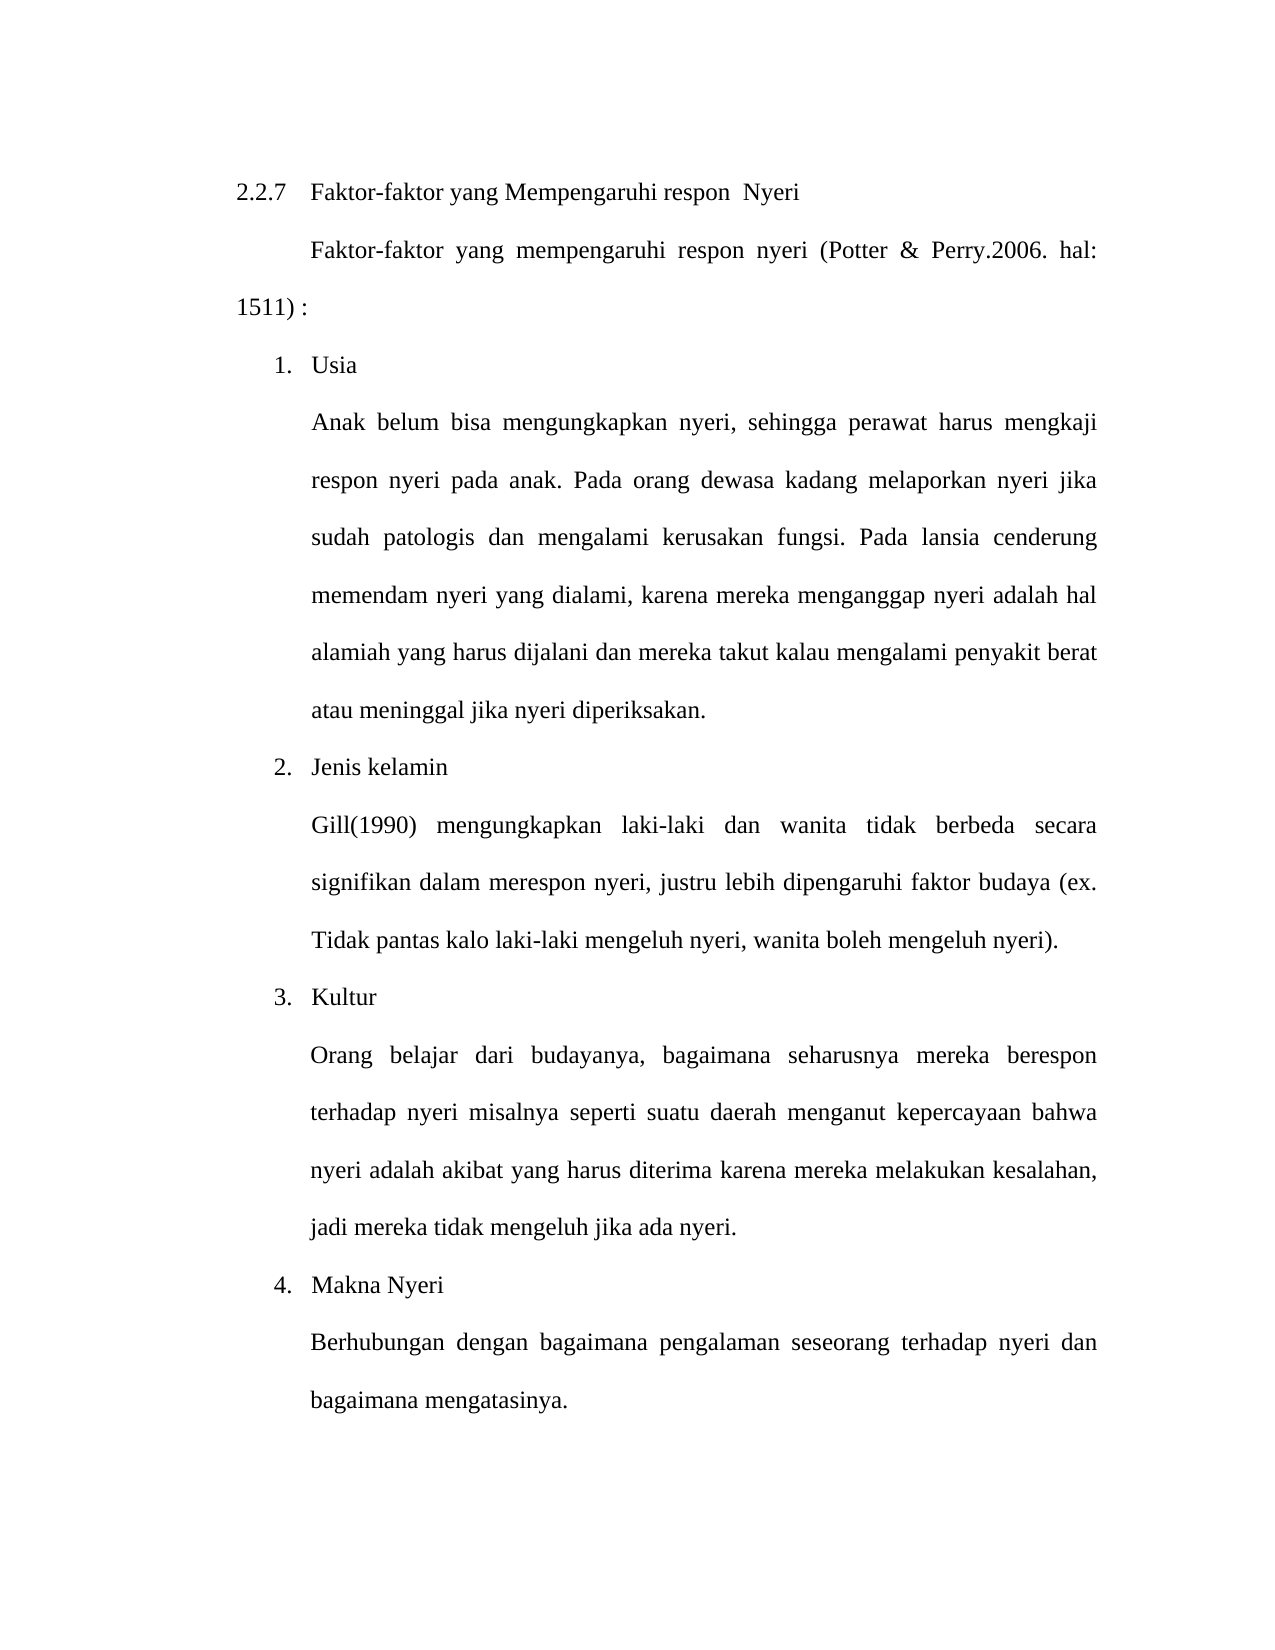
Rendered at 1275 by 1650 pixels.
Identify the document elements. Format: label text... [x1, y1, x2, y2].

list Orang belajar dari budayanya, bagaimana seharusnya mereka berespon terhadap nyeri misalnya seperti suatu daerah menganut kepercayaan bahwa nyeri adalah akibat yang harus diterima karena mereka melakukan kesalahan, jadi mereka tidak mengeluh jika ada nyeri. [310, 1040, 1098, 1241]
list Usia [274, 350, 1098, 378]
list Faktor-faktor yang mempengaruhi respon nyeri (Potter & Perry.2006. hal: 1511) : [236, 235, 1098, 321]
list Berhubungan dengan bagaimana pengalaman seseorang terhadap nyeri dan bagaimana mengatasinya. [310, 1327, 1098, 1413]
list Jenis kelamin [274, 752, 1098, 781]
list Faktor-faktor yang Mempengaruhi respon Nyeri [236, 177, 1098, 206]
list Anak belum bisa mengungkapkan nyeri, sehingga perawat harus mengkaji respon nyeri pada anak. Pada orang dewasa kadang melaporkan nyeri jika sudah patologis dan mengalami kerusakan fungsi. Pada lansia cenderung memendam nyeri yang dialami, karena mereka menganggap nyeri adalah hal alamiah yang harus dijalani dan mereka takut kalau mengalami penyakit berat atau meninggal jika nyeri diperiksakan. [311, 407, 1098, 723]
list Gill(1990) mengungkapkan laki-laki dan wanita tidak berbeda secara signifikan dalam merespon nyeri, justru lebih dipengaruhi faktor budaya (ex. Tidak pantas kalo laki-laki mengeluh nyeri, wanita boleh mengeluh nyeri). [311, 810, 1098, 953]
list Kultur [274, 982, 1098, 1011]
list Makna Nyeri [274, 1270, 1098, 1298]
